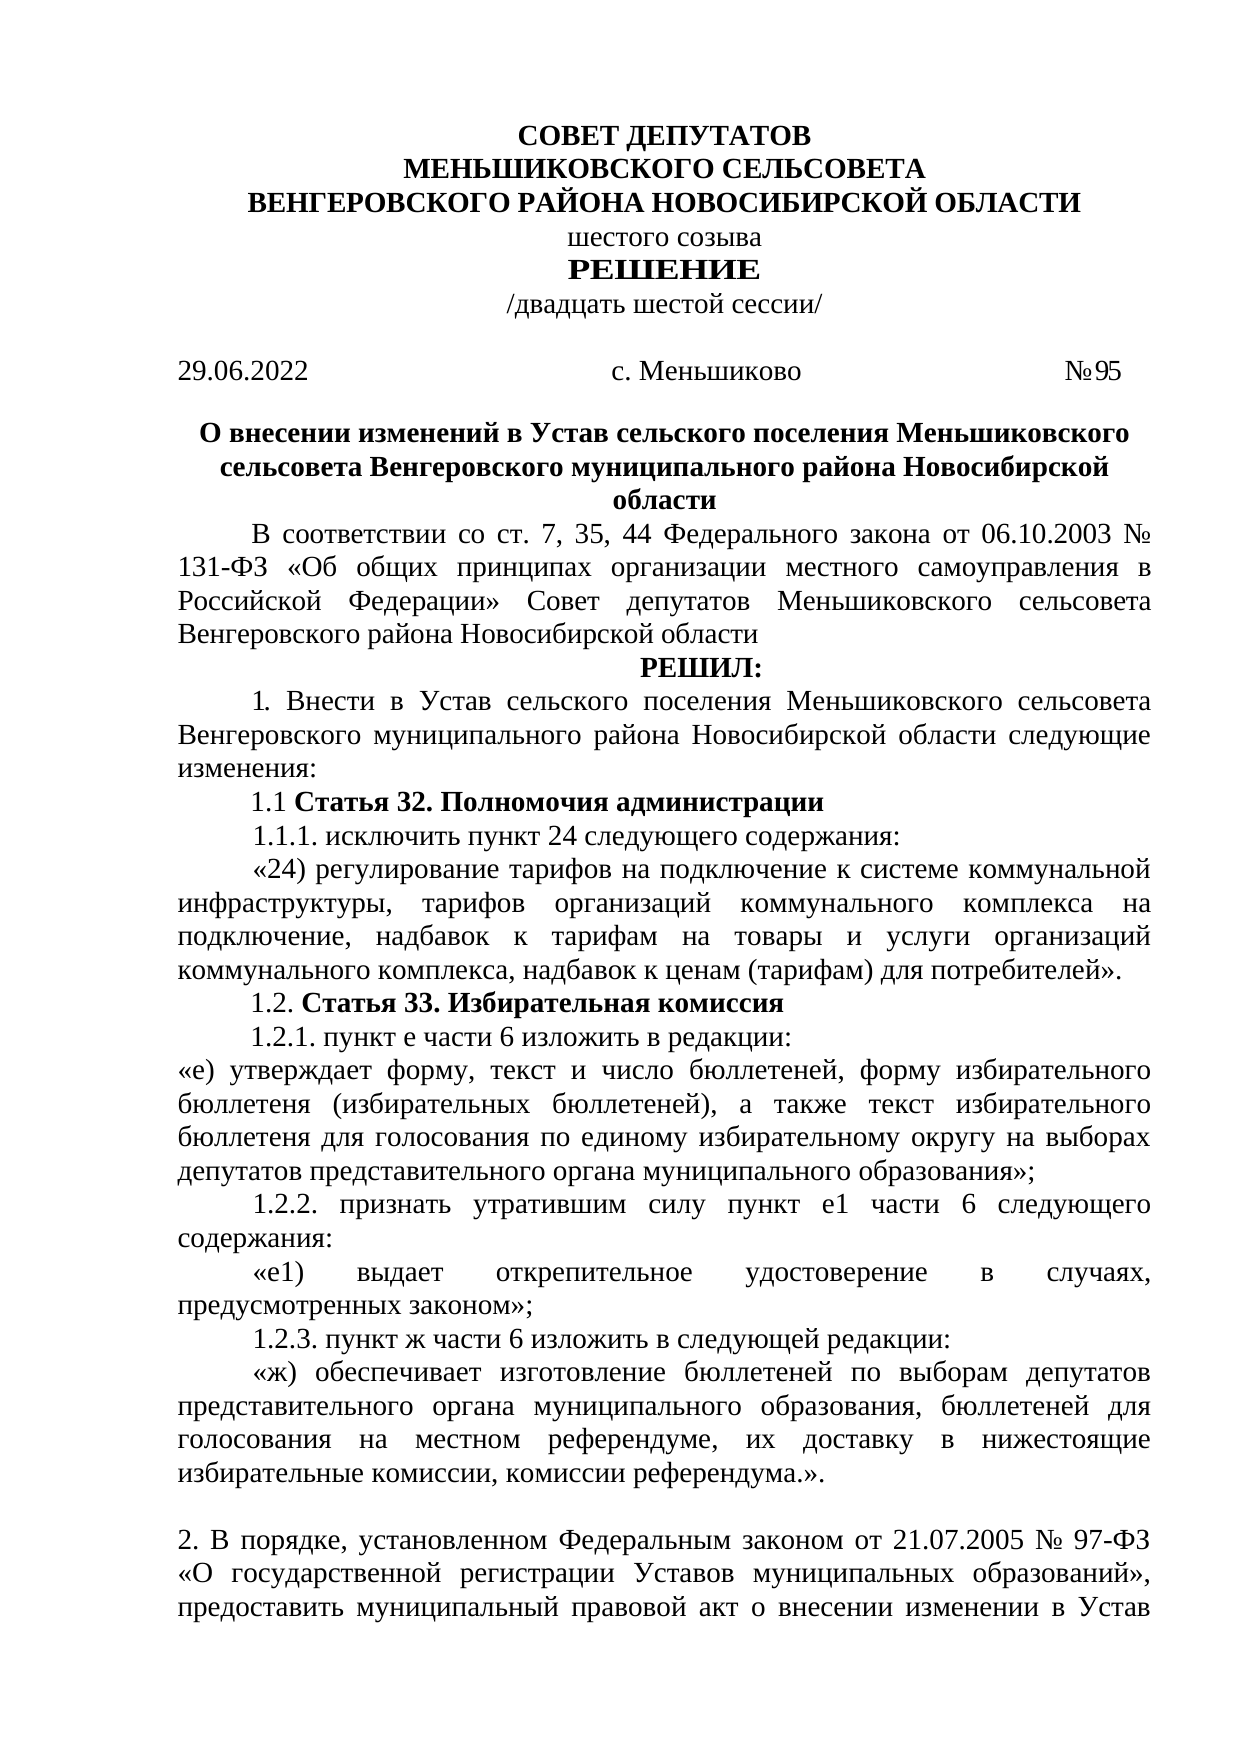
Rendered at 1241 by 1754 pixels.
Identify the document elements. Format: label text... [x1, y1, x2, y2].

text 29.06.2022 с. Меньшиково № 95 [177, 353, 1152, 386]
text СОВЕТ ДЕПУТАТОВ [177, 118, 1152, 152]
text /двадцать шестой сессии/ [177, 286, 1152, 319]
text 1.1.1. исключить пункт 24 следующего содержания: [177, 818, 1152, 851]
text 1.2.1. пункт е части 6 изложить в редакции: [177, 1019, 1152, 1052]
text РЕШЕНИЕ [177, 252, 1152, 286]
text МЕНЬШИКОВСКОГО СЕЛЬСОВЕТА [177, 152, 1152, 185]
text О внесении изменений в Устав сельского поселения Меньшиковского сельсовета Венгеровского муниципального района Новосибирской области [177, 415, 1152, 516]
text «е) утверждает форму, текст и число бюллетеней, форму избирательного бюллетеня (избирательных бюллетеней), а также текст избирательного бюллетеня для голосования по единому избирательному округу на выборах депутатов представительного органа муниципального образования»; [177, 1052, 1152, 1187]
text В соответствии со ст. 7, 35, 44 Федерального закона от 06.10.2003 № 131-ФЗ «Об общих принципах организации местного самоуправления в Российской Федерации» Совет депутатов Меньшиковского сельсовета Венгеровского района Новосибирской области [177, 516, 1152, 650]
text «ж) обеспечивает изготовление бюллетеней по выборам депутатов представительного органа муниципального образования, бюллетеней для голосования на местном референдуме, их доставку в нижестоящие избирательные комиссии, комиссии референдума.». [177, 1354, 1152, 1488]
text 1.2.2. признать утратившим силу пункт е1 части 6 следующего содержания: [177, 1187, 1152, 1254]
text «е1) выдает открепительное удостоверение в случаях, предусмотренных законом»; [177, 1254, 1152, 1321]
text 1.1 Статья 32. Полномочия администрации [177, 784, 1152, 818]
text шестого созыва [177, 219, 1152, 252]
text 1.2. Статья 33. Избирательная комиссия [177, 985, 1152, 1019]
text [177, 1522, 1152, 1623]
text «24) регулирование тарифов на подключение к системе коммунальной инфраструктуры, тарифов организаций коммунального комплекса на подключение, надбавок к тарифам на товары и услуги организаций коммунального комплекса, надбавок к ценам (тарифам) для потребителей». [177, 851, 1152, 985]
text 1. Внести в Устав сельского поселения Меньшиковского сельсовета Венгеровского муниципального района Новосибирской области следующие изменения: [177, 683, 1152, 784]
text РЕШИЛ: [177, 650, 1152, 683]
text 1.2.3. пункт ж части 6 изложить в следующей редакции: [177, 1321, 1152, 1354]
text ВЕНГЕРОВСКОГО РАЙОНА НОВОСИБИРСКОЙ ОБЛАСТИ [177, 185, 1152, 219]
